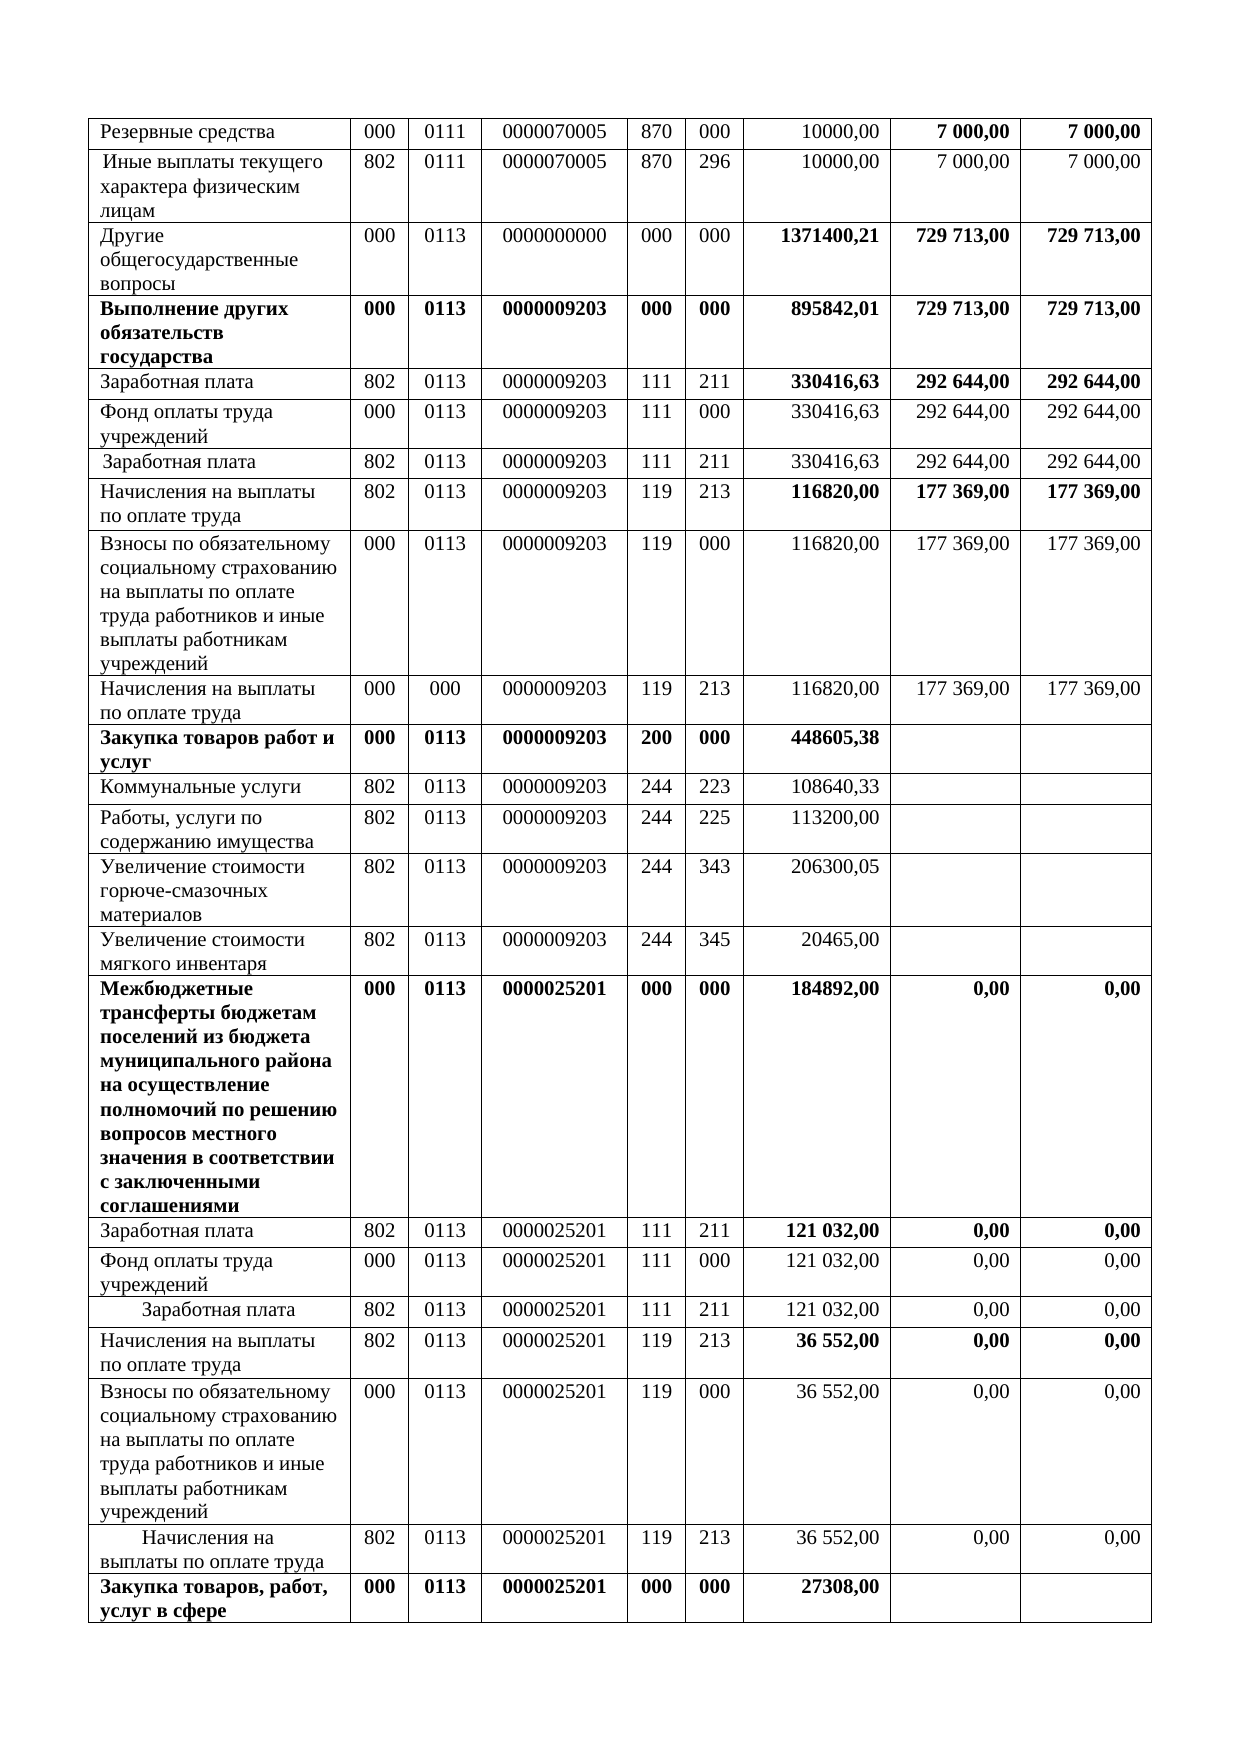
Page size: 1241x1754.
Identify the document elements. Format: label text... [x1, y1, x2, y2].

table_cell Заработная плата [89, 449, 350, 478]
table_cell 108640,33 [744, 774, 890, 803]
table_cell 177 369,00 [1021, 676, 1151, 724]
table_cell 000 [686, 223, 743, 295]
table_cell 7 000,00 [891, 119, 1020, 148]
table_cell 0,00 [891, 1379, 1020, 1523]
table_cell 7 000,00 [1021, 150, 1151, 222]
table_cell 119 [628, 1525, 685, 1573]
table_cell 802 [351, 449, 408, 478]
table_cell 0,00 [891, 1297, 1020, 1327]
table_cell 111 [628, 1297, 685, 1327]
table_cell 111 [628, 1248, 685, 1296]
table_cell 0113 [409, 296, 481, 368]
table_cell 0113 [409, 725, 481, 773]
table_cell 213 [686, 1525, 743, 1573]
table_cell 177 369,00 [891, 676, 1020, 724]
table_cell 0000025201 [482, 1328, 627, 1378]
table_cell 000 [686, 1248, 743, 1296]
table_cell 111 [628, 369, 685, 398]
table_cell 7 000,00 [1021, 119, 1151, 148]
table_cell 0111 [409, 150, 481, 222]
table_cell [1021, 725, 1151, 773]
table_cell 0113 [409, 479, 481, 529]
table_cell 292 644,00 [891, 449, 1020, 478]
table_cell 292 644,00 [891, 400, 1020, 448]
table_cell Взносы по обязательному социальному страхованию на выплаты по оплате труда работников и иные выплаты работникам учреждений [89, 531, 350, 675]
table_cell 0000009203 [482, 369, 627, 398]
table_cell 802 [351, 1328, 408, 1378]
table_cell 0000025201 [482, 1248, 627, 1296]
table_cell Работы, услуги по содержанию имущества [89, 805, 350, 853]
table_cell 802 [351, 805, 408, 853]
table_cell 121 032,00 [744, 1297, 890, 1327]
table_cell 0,00 [891, 1218, 1020, 1247]
table_cell 213 [686, 479, 743, 529]
table_cell 0113 [409, 1328, 481, 1378]
table_cell 000 [351, 725, 408, 773]
table_cell 0113 [409, 774, 481, 803]
table_cell 0000009203 [482, 479, 627, 529]
table_cell 802 [351, 369, 408, 398]
table_cell 0,00 [1021, 1218, 1151, 1247]
table_cell 20465,00 [744, 927, 890, 975]
table_cell 000 [351, 119, 408, 148]
table_cell Начисления на выплаты по оплате труда [89, 479, 350, 529]
table_cell 292 644,00 [1021, 449, 1151, 478]
table_cell 1371400,21 [744, 223, 890, 295]
table_cell Резервные средства [89, 119, 350, 148]
table_cell 000 [351, 296, 408, 368]
table_cell 0000009203 [482, 676, 627, 724]
table_cell Начисления на выплаты по оплате труда [89, 676, 350, 724]
table_cell 343 [686, 854, 743, 926]
table_cell 000 [351, 676, 408, 724]
table_cell [891, 927, 1020, 975]
table_cell 36 552,00 [744, 1525, 890, 1573]
table_cell 0000025201 [482, 976, 627, 1217]
table_cell 729 713,00 [891, 223, 1020, 295]
table_cell 0113 [409, 1379, 481, 1523]
table_cell 0000009203 [482, 805, 627, 853]
table_cell Заработная плата [89, 1218, 350, 1247]
table_cell 000 [628, 976, 685, 1217]
table_cell Коммунальные услуги [89, 774, 350, 803]
table_cell 0000025201 [482, 1218, 627, 1247]
table_cell 0000009203 [482, 854, 627, 926]
table_cell 0113 [409, 927, 481, 975]
table_cell [1021, 774, 1151, 803]
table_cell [89, 1574, 350, 1622]
table_cell 121 032,00 [744, 1218, 890, 1247]
table_cell 113200,00 [744, 805, 890, 853]
table_cell 0,00 [891, 1328, 1020, 1378]
table_cell 0,00 [1021, 1328, 1151, 1378]
table_cell 0113 [409, 369, 481, 398]
table_cell 802 [351, 854, 408, 926]
table_cell 0,00 [1021, 1297, 1151, 1327]
table_cell 000 [351, 531, 408, 675]
table_cell 0000025201 [482, 1525, 627, 1573]
table_cell 0113 [409, 976, 481, 1217]
table_cell 000 [628, 223, 685, 295]
table_cell Фонд оплаты труда учреждений [89, 400, 350, 448]
table_cell 206300,05 [744, 854, 890, 926]
table_cell 213 [686, 1328, 743, 1378]
table_cell 000 [686, 296, 743, 368]
table_cell 244 [628, 854, 685, 926]
table_cell 184892,00 [744, 976, 890, 1217]
table_cell 0000009203 [482, 449, 627, 478]
table_cell 0113 [409, 1574, 481, 1622]
table_cell 000 [686, 400, 743, 448]
table_cell 0000009203 [482, 296, 627, 368]
table_cell 111 [628, 1218, 685, 1247]
table_cell 330416,63 [744, 400, 890, 448]
table_cell 0000009203 [482, 400, 627, 448]
table_cell 0113 [409, 531, 481, 675]
table_cell 000 [686, 725, 743, 773]
table_cell 0000025201 [482, 1379, 627, 1523]
table_cell 000 [409, 676, 481, 724]
table_cell Межбюджетные трансферты бюджетам поселений из бюджета муниципального района на осуществление полномочий по решению вопросов местного значения в соответствии с заключенными соглашениями [89, 976, 350, 1217]
table_cell 0,00 [891, 1248, 1020, 1296]
table_cell 211 [686, 1297, 743, 1327]
table_cell 0,00 [1021, 1525, 1151, 1573]
table_cell 0000009203 [482, 927, 627, 975]
table_cell 000 [686, 1379, 743, 1523]
table_cell 448605,38 [744, 725, 890, 773]
table_cell 244 [628, 927, 685, 975]
table_cell 0113 [409, 1218, 481, 1247]
table_cell 0113 [409, 449, 481, 478]
table_cell 111 [628, 449, 685, 478]
table_cell Увеличение стоимости мягкого инвентаря [89, 927, 350, 975]
table_cell 116820,00 [744, 479, 890, 529]
table_cell 729 713,00 [1021, 296, 1151, 368]
table_cell 223 [686, 774, 743, 803]
table_cell 802 [351, 479, 408, 529]
table_cell 0000009203 [482, 531, 627, 675]
table_cell 0000025201 [482, 1297, 627, 1327]
table_cell 0,00 [891, 1525, 1020, 1573]
table_cell 000 [628, 1574, 685, 1622]
table_cell 10000,00 [744, 150, 890, 222]
table_cell 0113 [409, 400, 481, 448]
table_cell Начисления на выплаты по оплате труда [89, 1525, 350, 1573]
table_cell 000 [351, 400, 408, 448]
table_cell 177 369,00 [1021, 479, 1151, 529]
table_cell Заработная плата [89, 369, 350, 398]
table_cell 0000025201 [482, 1574, 627, 1622]
table_cell 0000070005 [482, 150, 627, 222]
table_cell 213 [686, 676, 743, 724]
table_cell 000 [351, 1248, 408, 1296]
table_cell 802 [351, 1525, 408, 1573]
table_cell 116820,00 [744, 531, 890, 675]
table_cell 000 [686, 119, 743, 148]
table_cell 330416,63 [744, 449, 890, 478]
table_cell 177 369,00 [891, 479, 1020, 529]
table_cell 000 [628, 296, 685, 368]
table_cell 895842,01 [744, 296, 890, 368]
table_cell 0113 [409, 805, 481, 853]
table_cell 000 [686, 976, 743, 1217]
table_cell 119 [628, 531, 685, 675]
table_cell Заработная плата [89, 1297, 350, 1327]
table_cell 000 [686, 1574, 743, 1622]
table_cell 870 [628, 150, 685, 222]
table_cell 0113 [409, 854, 481, 926]
table_cell 0,00 [1021, 1248, 1151, 1296]
table_cell 729 713,00 [1021, 223, 1151, 295]
table_cell 0113 [409, 1525, 481, 1573]
table_cell 729 713,00 [891, 296, 1020, 368]
table_cell 211 [686, 369, 743, 398]
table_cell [89, 150, 350, 222]
table_cell 0,00 [1021, 976, 1151, 1217]
table_cell 0,00 [1021, 1379, 1151, 1523]
table_cell 000 [351, 1379, 408, 1523]
table_cell 0000070005 [482, 119, 627, 148]
table_cell [1021, 927, 1151, 975]
table_cell 0113 [409, 223, 481, 295]
table_cell [1021, 1574, 1151, 1622]
table_cell 119 [628, 479, 685, 529]
table_cell 10000,00 [744, 119, 890, 148]
table_cell 000 [686, 531, 743, 675]
table_cell 116820,00 [744, 676, 890, 724]
table_cell 0113 [409, 1248, 481, 1296]
table_cell Другие общегосударственные вопросы [89, 223, 350, 295]
table_cell Закупка товаров работ и услуг [89, 725, 350, 773]
table_cell 000 [351, 976, 408, 1217]
table_cell 802 [351, 927, 408, 975]
table_cell 121 032,00 [744, 1248, 890, 1296]
table_cell 0113 [409, 1297, 481, 1327]
table_cell Начисления на выплаты по оплате труда [89, 1328, 350, 1378]
table_cell 119 [628, 676, 685, 724]
table_cell 870 [628, 119, 685, 148]
table_cell 244 [628, 805, 685, 853]
table_cell 225 [686, 805, 743, 853]
table_cell [891, 854, 1020, 926]
table_cell 177 369,00 [891, 531, 1020, 675]
table_cell 177 369,00 [1021, 531, 1151, 675]
table_cell 36 552,00 [744, 1328, 890, 1378]
table_cell Фонд оплаты труда учреждений [89, 1248, 350, 1296]
table_cell 802 [351, 150, 408, 222]
table_cell [891, 774, 1020, 803]
table_cell 292 644,00 [1021, 400, 1151, 448]
table_cell Взносы по обязательному социальному страхованию на выплаты по оплате труда работников и иные выплаты работникам учреждений [89, 1379, 350, 1523]
table_cell [891, 805, 1020, 853]
table_cell 802 [351, 774, 408, 803]
table_cell [891, 725, 1020, 773]
table_cell 0,00 [891, 976, 1020, 1217]
table_cell 330416,63 [744, 369, 890, 398]
table_cell 0000009203 [482, 774, 627, 803]
table_cell 211 [686, 1218, 743, 1247]
table_cell [1021, 805, 1151, 853]
table_cell 802 [351, 1218, 408, 1247]
table_cell 292 644,00 [1021, 369, 1151, 398]
table_cell 802 [351, 1297, 408, 1327]
table_cell 292 644,00 [891, 369, 1020, 398]
table_cell [1021, 854, 1151, 926]
table_cell 296 [686, 150, 743, 222]
table_cell [891, 1574, 1020, 1622]
table_cell 119 [628, 1379, 685, 1523]
table_cell 0111 [409, 119, 481, 148]
table_cell Выполнение других обязательств государства [89, 296, 350, 368]
table_cell 36 552,00 [744, 1379, 890, 1523]
table_cell 000 [351, 223, 408, 295]
table_cell Увеличение стоимости горюче-смазочных материалов [89, 854, 350, 926]
table_cell 345 [686, 927, 743, 975]
table_cell 27308,00 [744, 1574, 890, 1622]
table_cell 200 [628, 725, 685, 773]
table_cell 7 000,00 [891, 150, 1020, 222]
table_cell 0000009203 [482, 725, 627, 773]
table_cell 111 [628, 400, 685, 448]
table_cell 211 [686, 449, 743, 478]
table_cell 000 [351, 1574, 408, 1622]
table_cell 119 [628, 1328, 685, 1378]
table_cell 0000000000 [482, 223, 627, 295]
table_cell 244 [628, 774, 685, 803]
